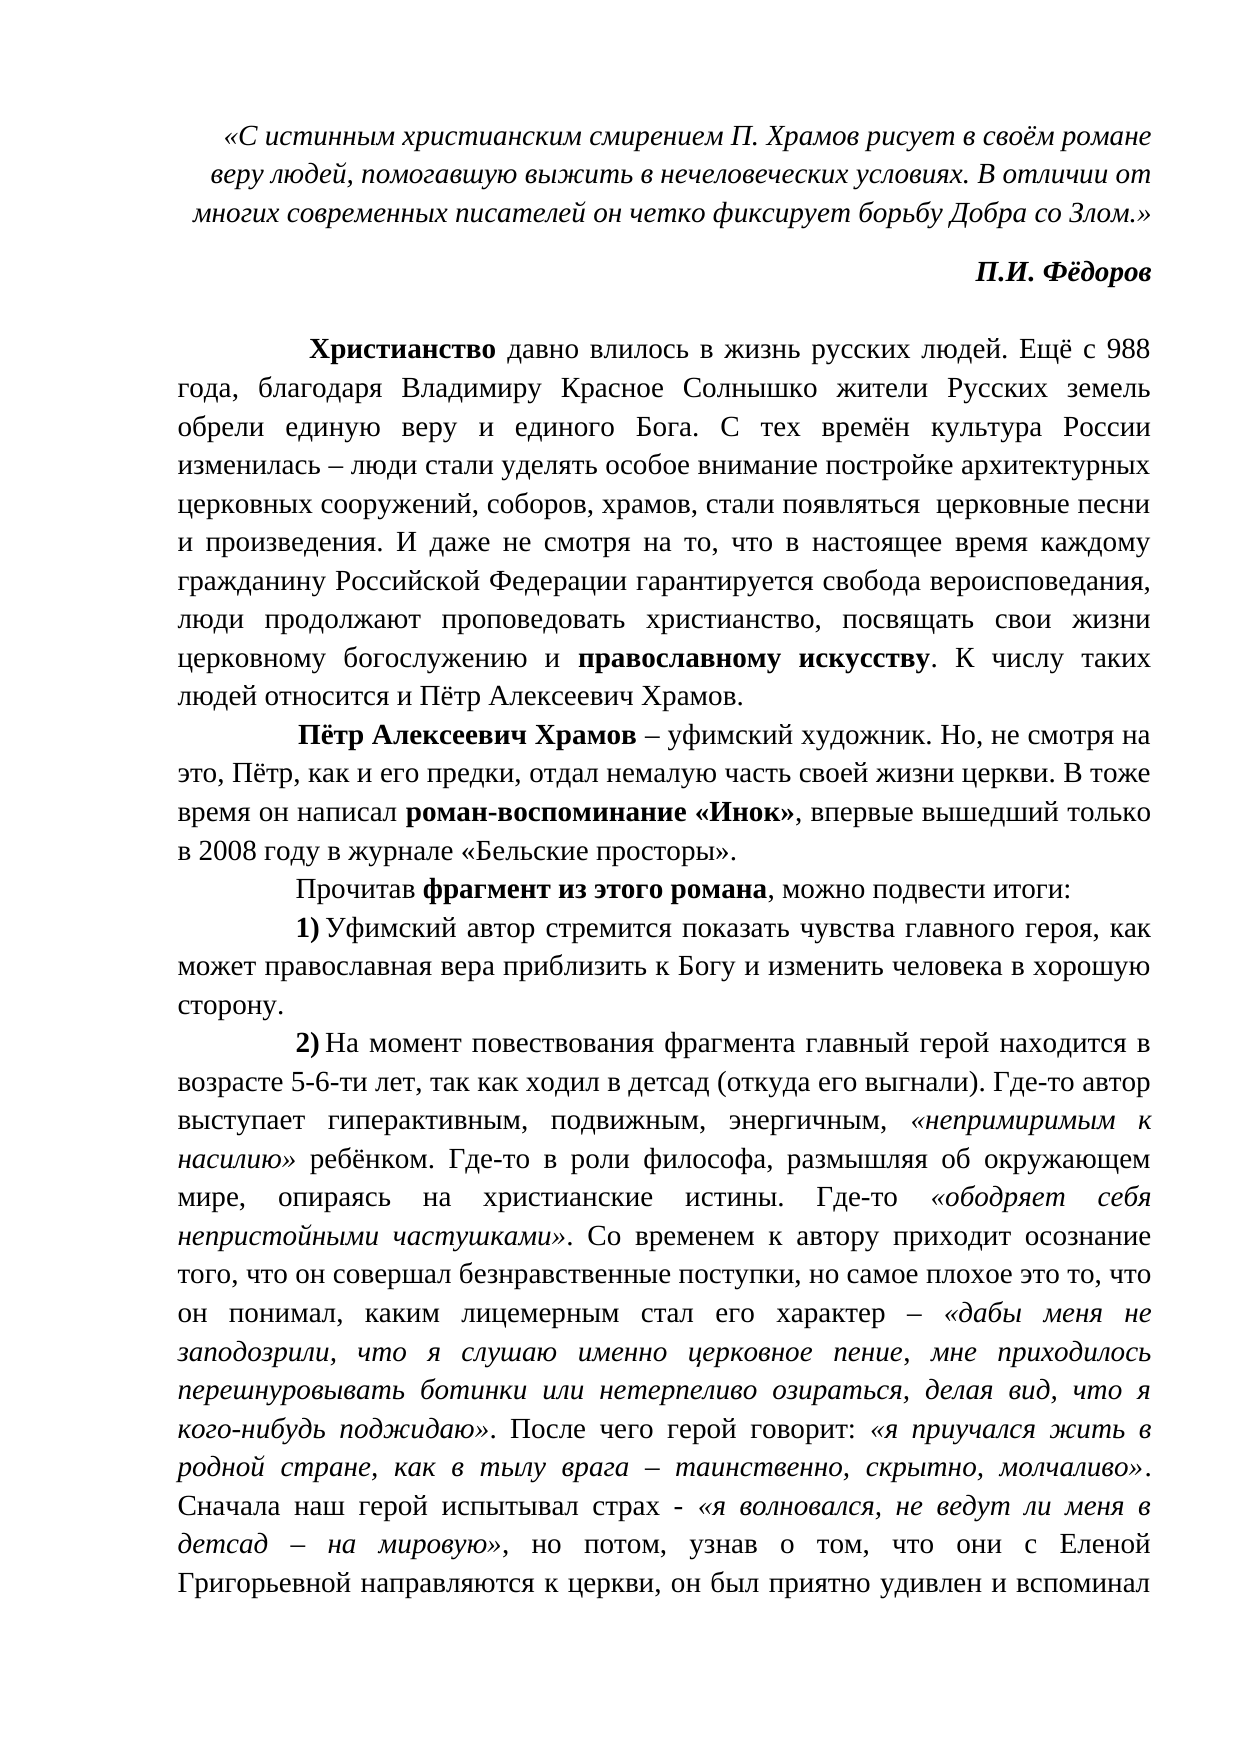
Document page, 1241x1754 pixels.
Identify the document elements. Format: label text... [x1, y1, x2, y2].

text Пётр Алексеевич Храмов – уфимский художник. Но, не смотря на это, Пётр, как и его предки, отдал немалую часть своей жизни церкви. В тоже время он написал роман-воспоминание «Инок», впервые вышедший только в 2008 году в журнале «Бельские просторы». [177, 717, 1152, 866]
list Уфимский автор стремится показать чувства главного героя, как может православная вера приблизить к Богу и изменить человека в хорошую сторону. [177, 910, 1152, 1020]
text Прочитав фрагмент из этого романа, можно подвести итоги: [177, 871, 1152, 905]
text П.И. Фёдоров [177, 254, 1152, 288]
text «С истинным христианским смирением П. Храмов рисует в своём романе веру людей, помогавшую выжить в нечеловеческих условиях. В отличии от многих современных писателей он четко фиксирует борьбу Добра со Злом.» [177, 118, 1152, 229]
text Христианство давно влилось в жизнь русских людей. Ещё с 988 года, благодаря Владимиру Красное Солнышко жители Русских земель обрели единую веру и единого Бога. С тех времён культура России изменилась – люди стали уделять особое внимание постройке архитектурных церковных сооружений, соборов, храмов, стали появляться церковные песни и произведения. И даже не смотря на то, что в настоящее время каждому гражданину Российской Федерации гарантируется свобода вероисповедания, люди продолжают проповедовать христианство, посвящать свои жизни церковному богослужению и православному искусству. К числу таких людей относится и Пётр Алексеевич Храмов. [177, 332, 1152, 712]
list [177, 1025, 1152, 1598]
